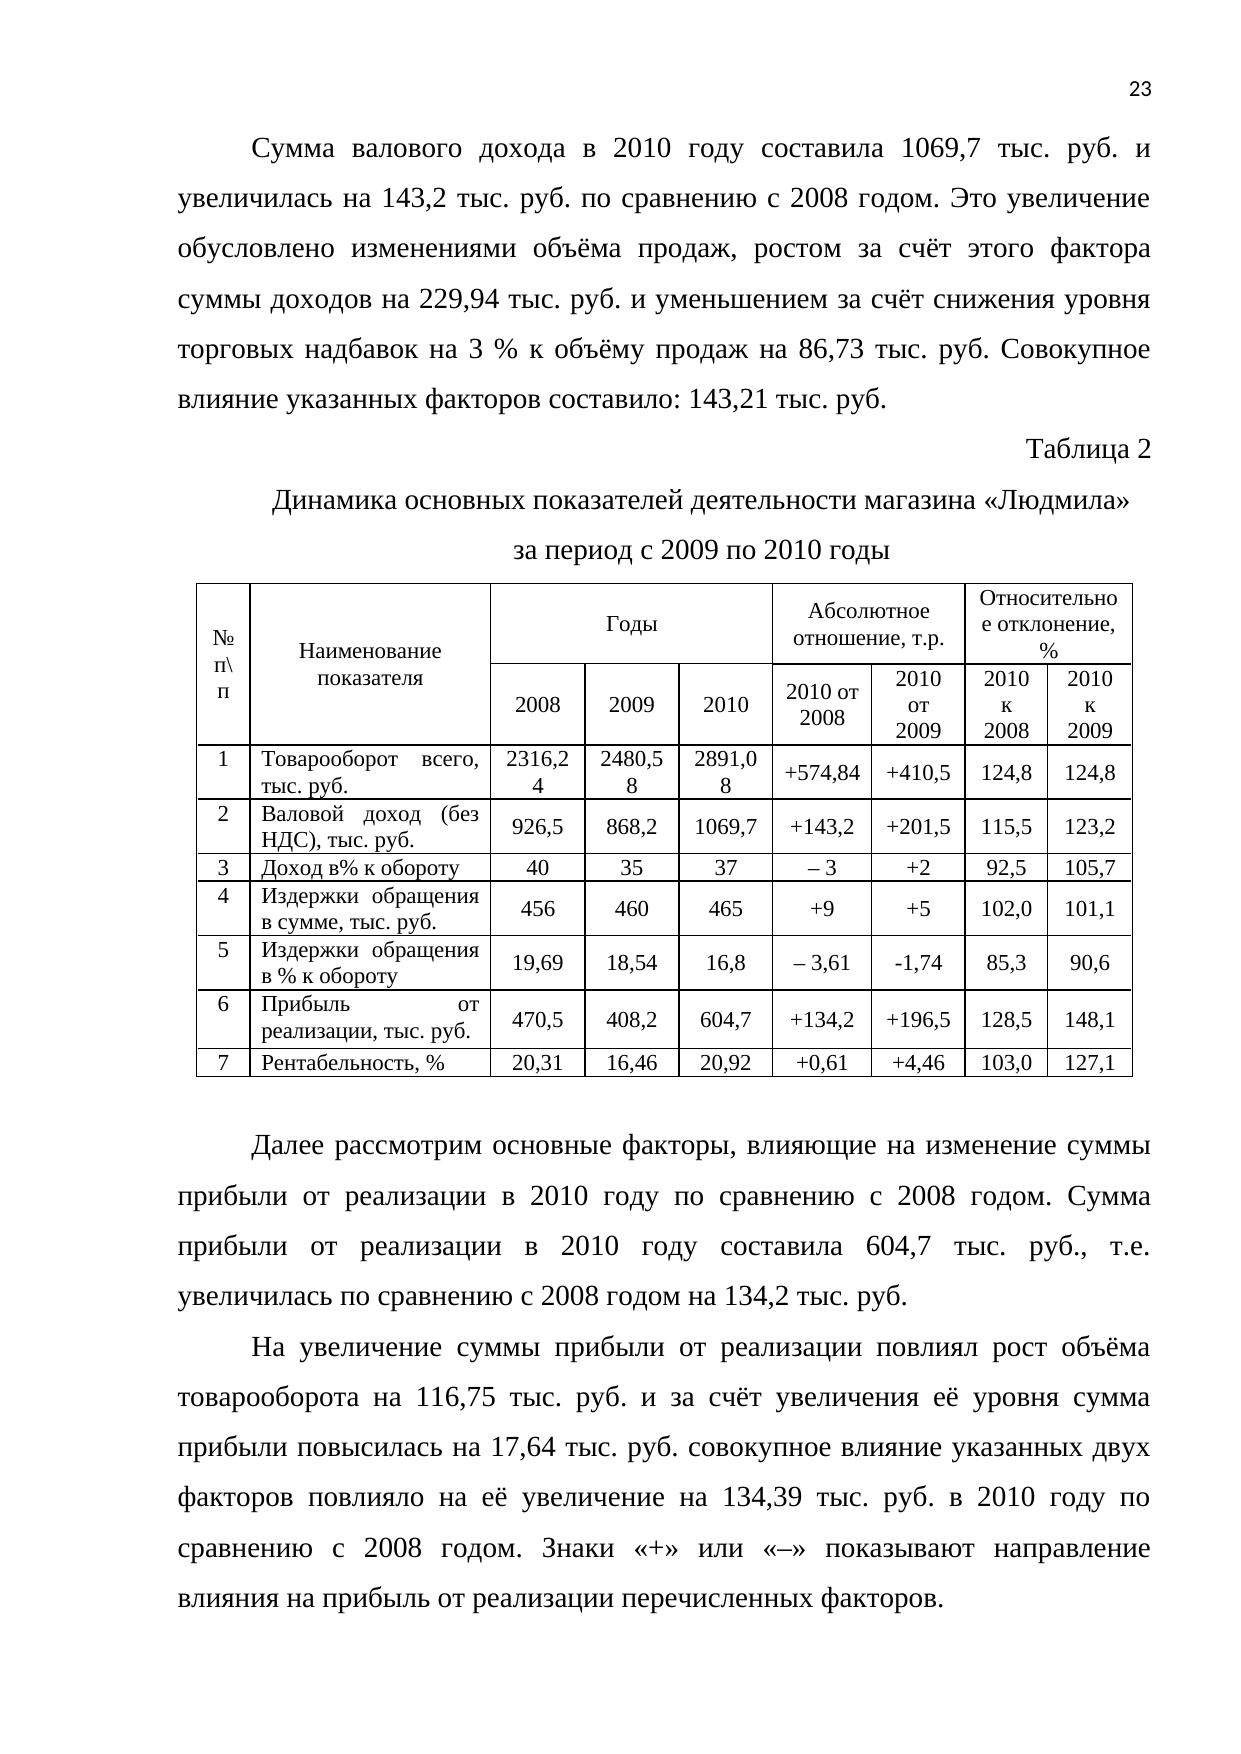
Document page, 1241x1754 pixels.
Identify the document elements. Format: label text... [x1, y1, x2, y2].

table_cell 926,5 [491, 800, 584, 852]
table_cell 1 [197, 745, 249, 798]
table_cell 20,92 [680, 1049, 772, 1076]
table_cell Рентабельность, % [251, 1049, 490, 1076]
table_cell 465 [680, 882, 772, 934]
table_cell 40 [491, 854, 584, 880]
table_cell Прибыль от реализации, тыс. руб. [251, 991, 490, 1048]
table_cell 20,31 [491, 1049, 584, 1076]
table_cell +196,5 [872, 991, 964, 1048]
table_header № п\п [197, 584, 249, 744]
table_cell 37 [680, 854, 772, 880]
table_cell 2010 от 2009 [872, 665, 964, 744]
table_cell 2008 [491, 664, 584, 744]
table_cell +143,2 [773, 800, 871, 852]
table_cell 90,6 [1048, 935, 1132, 989]
table_cell 868,2 [586, 800, 678, 852]
table_cell +134,2 [773, 991, 871, 1048]
text за период с 2009 по 2010 годы [177, 532, 1152, 566]
table_cell +201,5 [872, 800, 964, 852]
table_cell 3 [197, 854, 249, 880]
table_cell 124,8 [1048, 744, 1132, 798]
table_cell Доход в% к обороту [251, 854, 490, 880]
table_cell 19,69 [491, 936, 584, 989]
table_cell 604,7 [680, 991, 772, 1048]
table_cell 85,3 [966, 936, 1047, 989]
table_cell 105,7 [1048, 853, 1132, 880]
table_cell 4 [197, 881, 249, 934]
table_cell 456 [491, 882, 584, 934]
table_cell – 3,61 [773, 936, 871, 989]
table_cell 2 [197, 799, 249, 852]
table_cell +410,5 [872, 746, 964, 798]
text Далее рассмотрим основные факторы, влияющие на изменение суммы прибыли от реализации в 2010 году по сравнению с 2008 годом. Сумма прибыли от реализации в 2010 году составила 604,7 тыс. руб., т.е. увеличилась по сравнению с 2008 годом на 134,2 тыс. руб. [177, 1127, 1152, 1312]
table_cell 2316,24 [491, 746, 584, 798]
table_cell 127,1 [1048, 1048, 1132, 1076]
text Динамика основных показателей деятельности магазина «Людмила» [177, 482, 1152, 516]
table_header Годы [491, 584, 772, 663]
table_cell +574,84 [773, 746, 871, 798]
text Таблица 2 [177, 432, 1152, 465]
table_cell 2480,58 [586, 746, 678, 798]
table_cell 5 [197, 936, 249, 989]
table_cell 1069,7 [680, 800, 772, 852]
table_cell Издержки обращения в сумме, тыс. руб. [251, 882, 490, 934]
table_cell 124,8 [966, 746, 1047, 798]
table_cell +9 [773, 882, 871, 934]
table_cell 2891,08 [680, 746, 772, 798]
table_cell 16,8 [680, 936, 772, 989]
table_cell 115,5 [966, 800, 1047, 852]
table_header Абсолютное отношение, т.р. [773, 584, 964, 663]
table_cell 2010 к 2008 [966, 665, 1047, 744]
table_cell – 3 [773, 854, 871, 880]
table_cell Товарооборот всего, тыс. руб. [251, 746, 490, 798]
table_cell 16,46 [586, 1049, 678, 1076]
table_cell +4,46 [872, 1049, 964, 1076]
table_header Относительное отклонение, % [966, 584, 1132, 663]
table_cell 2010 к 2009 [1048, 663, 1132, 744]
table_cell 102,0 [966, 882, 1047, 934]
table_cell 460 [586, 882, 678, 934]
table_cell 92,5 [966, 854, 1047, 880]
table_cell 470,5 [491, 991, 584, 1048]
table_cell 7 [197, 1049, 249, 1076]
table_cell 148,1 [1048, 989, 1132, 1048]
table_cell 123,2 [1048, 798, 1132, 852]
table_cell 408,2 [586, 991, 678, 1048]
table_cell 103,0 [966, 1049, 1047, 1076]
text На увеличение суммы прибыли от реализации повлиял рост объёма товарооборота на 116,75 тыс. руб. и за счёт увеличения её уровня сумма прибыли повысилась на 17,64 тыс. руб. совокупное влияние указанных двух факторов повлияло на её увеличение на 134,39 тыс. руб. в 2010 году по сравнению с 2008 годом. Знаки «+» или «–» показывают направление влияния на прибыль от реализации перечисленных факторов. [177, 1329, 1152, 1614]
table_cell 35 [586, 854, 678, 880]
table_cell +0,61 [773, 1049, 871, 1076]
table_cell 2009 [586, 664, 678, 744]
table_cell +2 [872, 854, 964, 880]
table_cell Валовой доход (без НДС), тыс. руб. [251, 800, 490, 852]
table_cell 2010 [680, 664, 772, 744]
table_header Наименование показателя [251, 584, 490, 744]
text Сумма валового дохода в 2010 году составила 1069,7 тыс. руб. и увеличилась на 143,2 тыс. руб. по сравнению с 2008 годом. Это увеличение обусловлено изменениями объёма продаж, ростом за счёт этого фактора суммы доходов на 229,94 тыс. руб. и уменьшением за счёт снижения уровня торговых надбавок на 3 % к объёму продаж на 86,73 тыс. руб. Совокупное влияние указанных факторов составило: 143,21 тыс. руб. [177, 130, 1152, 415]
table_cell Издержки обращения в % к обороту [251, 936, 490, 989]
table_cell -1,74 [872, 936, 964, 989]
table_cell 101,1 [1048, 880, 1132, 934]
table_cell 2010 от 2008 [773, 665, 871, 744]
table_cell 18,54 [586, 936, 678, 989]
table_cell +5 [872, 882, 964, 934]
table_cell 128,5 [966, 991, 1047, 1048]
table_cell 6 [197, 990, 249, 1048]
